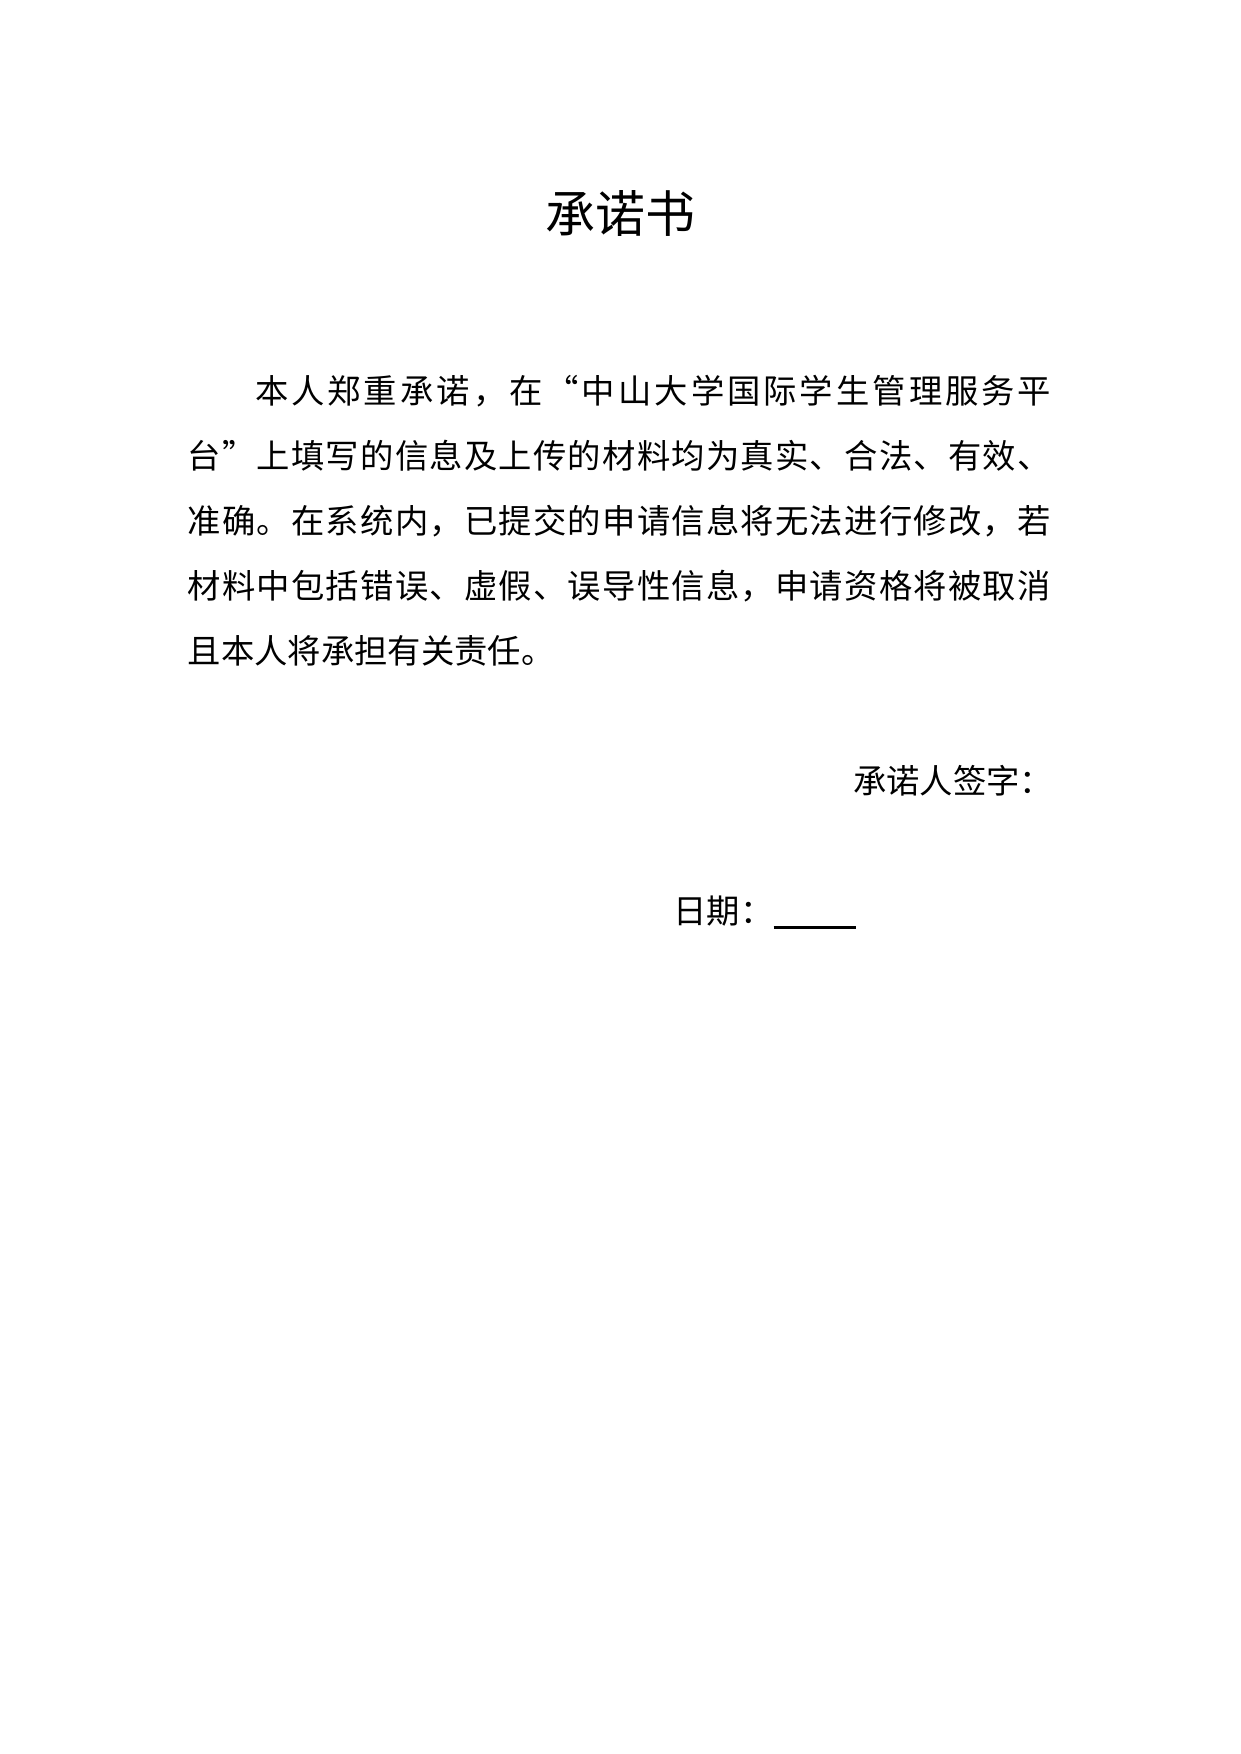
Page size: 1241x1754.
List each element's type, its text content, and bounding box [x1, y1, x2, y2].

text 承诺人签字： [187, 747, 1053, 812]
text 本人郑重承诺，在“中山大学国际学生管理服务平台”上填写的信息及上传的材料均为真实、合法、有效、准确。在系统内，已提交的申请信息将无法进行修改，若材料中包括错误、虚假、误导性信息，申请资格将被取消，且本人将承担有关责任。 [187, 357, 1053, 682]
text 日期： [187, 877, 1036, 942]
text 承诺书 [187, 162, 1053, 259]
